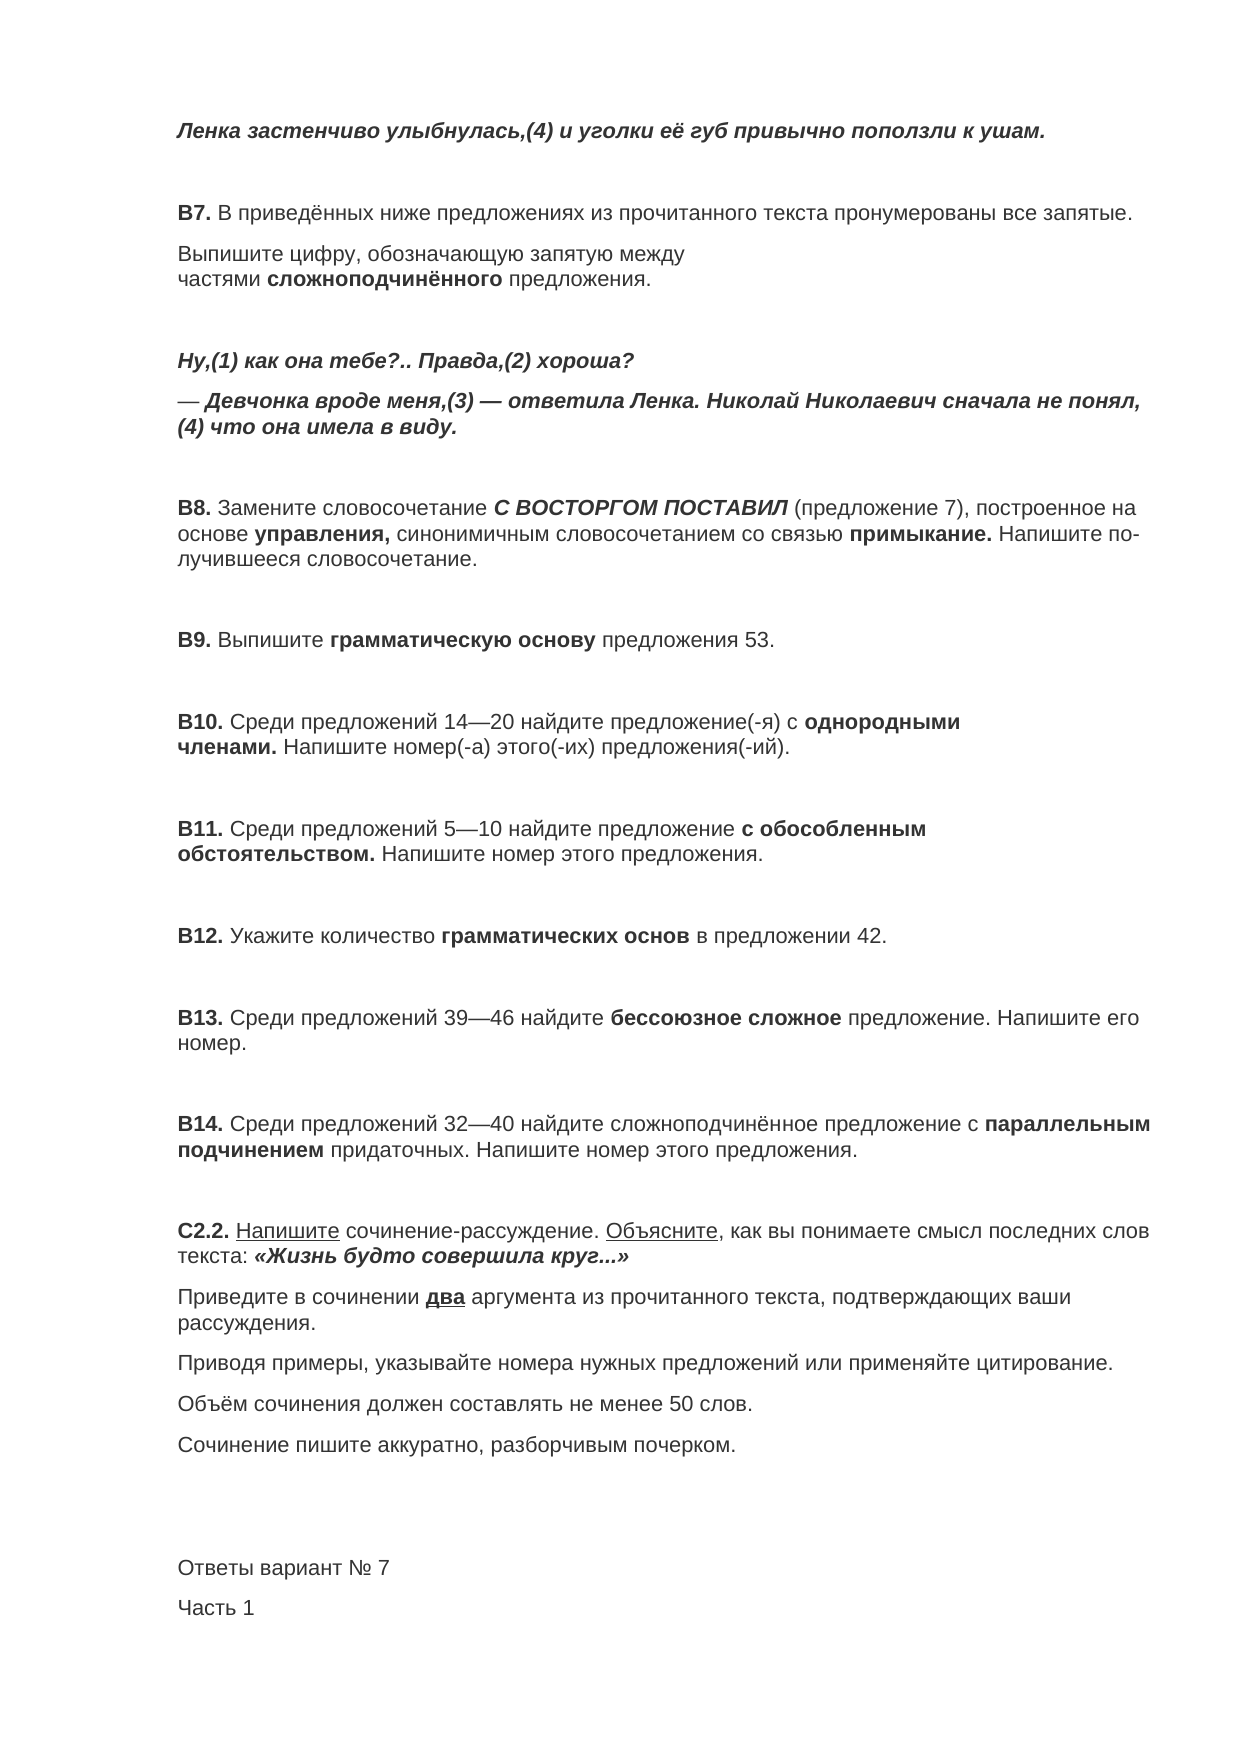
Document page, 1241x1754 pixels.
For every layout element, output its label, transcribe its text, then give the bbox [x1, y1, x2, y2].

text В14. Среди предложений 32—40 найдите сложноподчинённое предложение с параллельным подчинением придаточных. Напишите номер этого предложения. [177, 1111, 1152, 1162]
text В13. Среди предложений 39—46 найдите бессоюзное сложное предложение. Напишите его номер. [177, 1004, 1152, 1055]
text В9. Выпишите грамматическую основу предложения 53. [177, 627, 1152, 652]
text В7. В приведённых ниже предложениях из прочитанного текста пронумерованы все запятые. [177, 200, 1152, 225]
text В10. Среди предложений 14—20 найдите предложение(-я) с однородными членами. Напишите номер(-а) этого(-их) предложения(-ий). [177, 709, 1152, 759]
text Выпишите цифру, обозначающую запятую между частями сложноподчинённого предложения. [177, 241, 1152, 291]
text Ленка застенчиво улыбнулась,(4) и уголки её губ привычно поползли к ушам. [177, 118, 1152, 143]
text В11. Среди предложений 5—10 найдите предложение с обособленным обстоятельством. Напишите номер этого предложения. [177, 816, 1152, 866]
text Приводя примеры, указывайте номера нужных предложений или применяйте цитирование. [177, 1350, 1152, 1375]
text Объём сочинения должен составлять не менее 50 слов. [177, 1391, 1152, 1416]
text С2.2. Напишите сочинение-рассуждение. Объясните, как вы понимаете смысл последних слов текста: «Жизнь будто совершила круг...» [177, 1218, 1152, 1268]
text — Девчонка вроде меня,(3) — ответила Ленка. Николай Николаевич сначала не понял,(4) что она имела в виду. [177, 388, 1152, 439]
text Ответы вариант № 7 [177, 1554, 1152, 1579]
text Часть 1 [177, 1595, 1152, 1620]
text В12. Укажите количество грамматических основ в предложении 42. [177, 923, 1152, 948]
text Сочинение пишите аккуратно, разборчивым почерком. [177, 1432, 1152, 1457]
text Приведите в сочинении два аргумента из прочитанного текста, подтверждающих ваши рассуждения. [177, 1284, 1152, 1334]
text Hy,(1) как она тебе?.. Правда,(2) хороша? [177, 347, 1152, 373]
text В8. Замените словосочетание С ВОСТОРГОМ ПОСТАВИЛ (предложение 7), построенное на основе управления, синонимичным словосочетанием со связью примыкание. Напишите получившееся словосочетание. [177, 495, 1152, 571]
